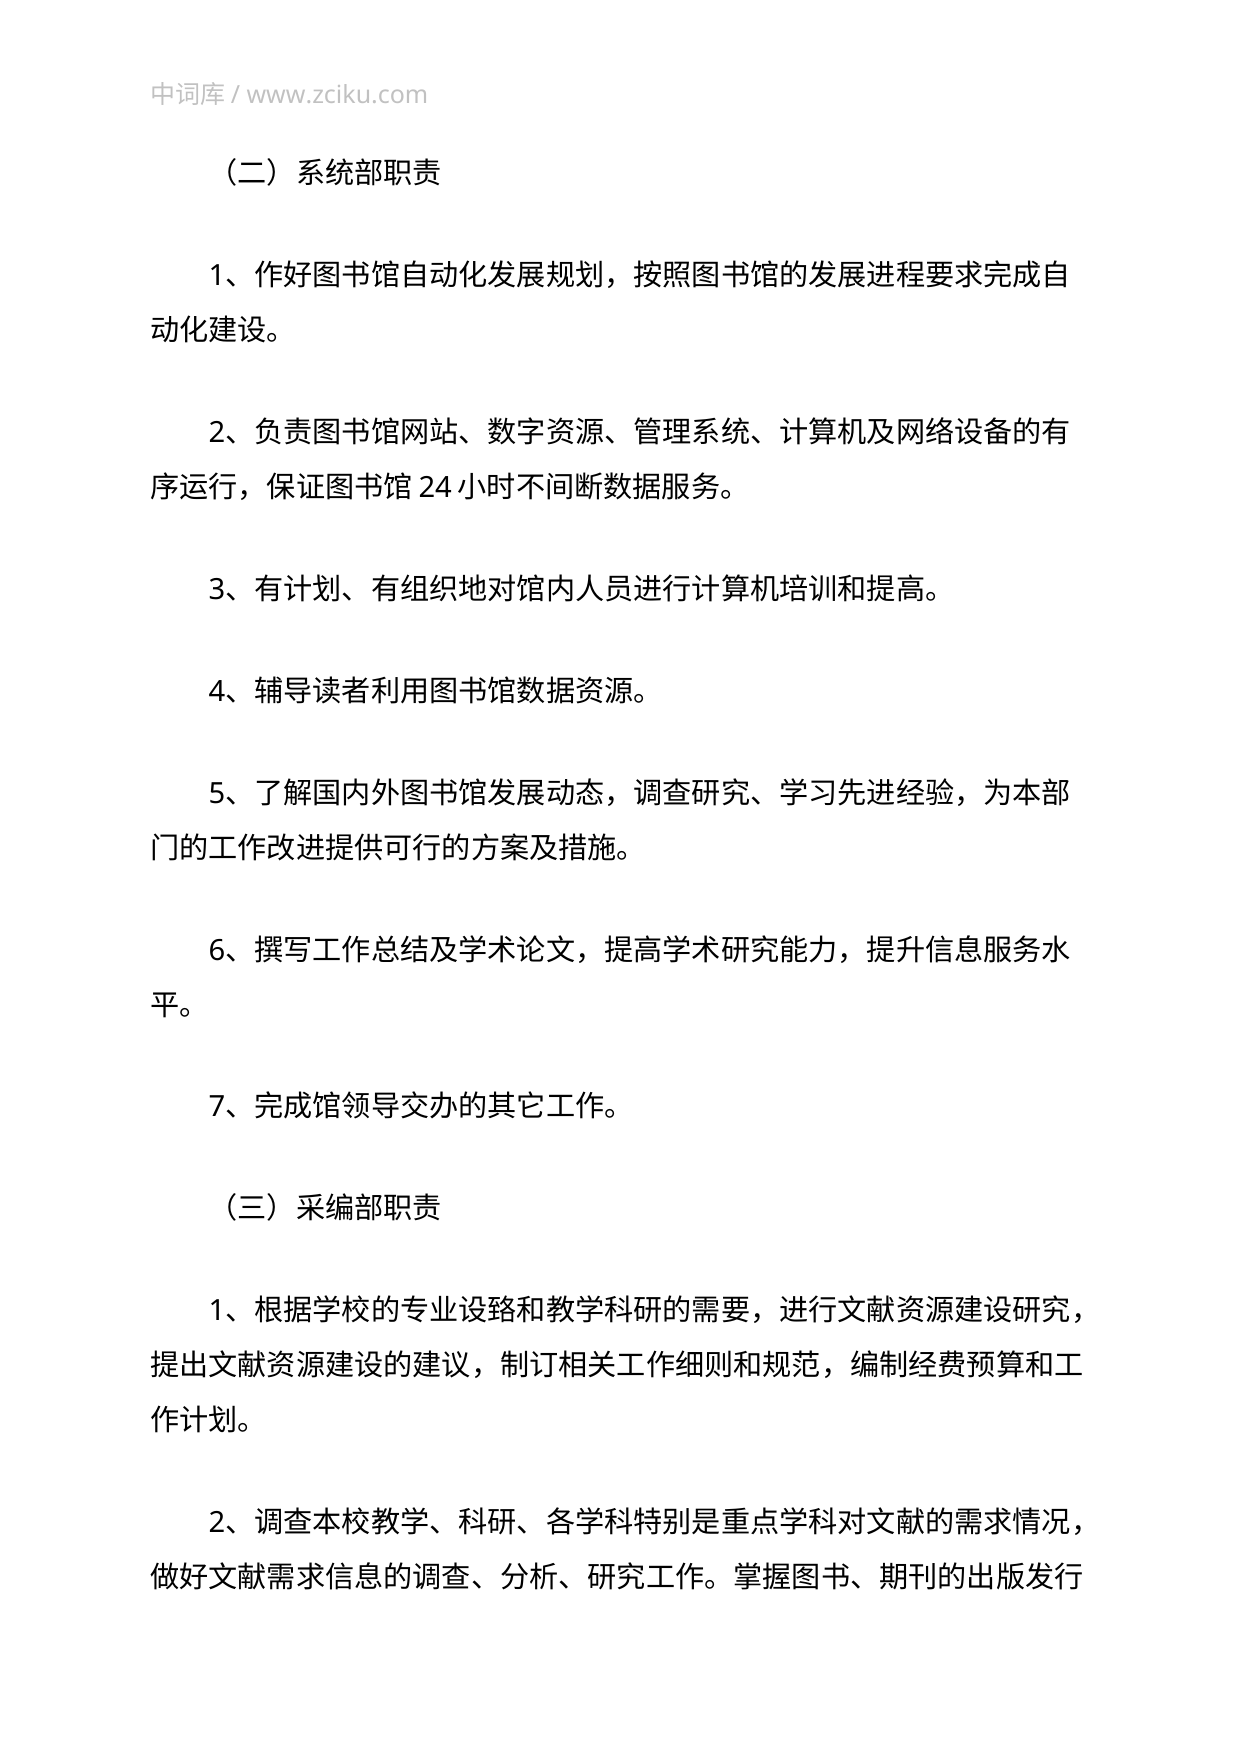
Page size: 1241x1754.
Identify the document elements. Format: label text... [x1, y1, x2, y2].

text （二）系统部职责 [150, 150, 1090, 192]
text 5、了解国内外图书馆发展动态，调查研究、学习先进经验，为本部门的工作改进提供可行的方案及措施。 [150, 769, 1090, 867]
text 7、完成馆领导交办的其它工作。 [150, 1083, 1090, 1125]
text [150, 1498, 1090, 1596]
text （三）采编部职责 [150, 1185, 1090, 1227]
text 1、根据学校的专业设臵和教学科研的需要，进行文献资源建设研究，提出文献资源建设的建议，制订相关工作细则和规范，编制经费预算和工作计划。 [150, 1287, 1090, 1439]
text 2、负责图书馆网站、数字资源、管理系统、计算机及网络设备的有序运行，保证图书馆24小时不间断数据服务。 [150, 408, 1090, 506]
text 3、有计划、有组织地对馆内人员进行计算机培训和提高。 [150, 566, 1090, 608]
text 6、撰写工作总结及学术论文，提高学术研究能力，提升信息服务水平。 [150, 926, 1090, 1023]
text 1、作好图书馆自动化发展规划，按照图书馆的发展进程要求完成自动化建设。 [150, 252, 1090, 349]
text 4、辅导读者利用图书馆数据资源。 [150, 667, 1090, 710]
